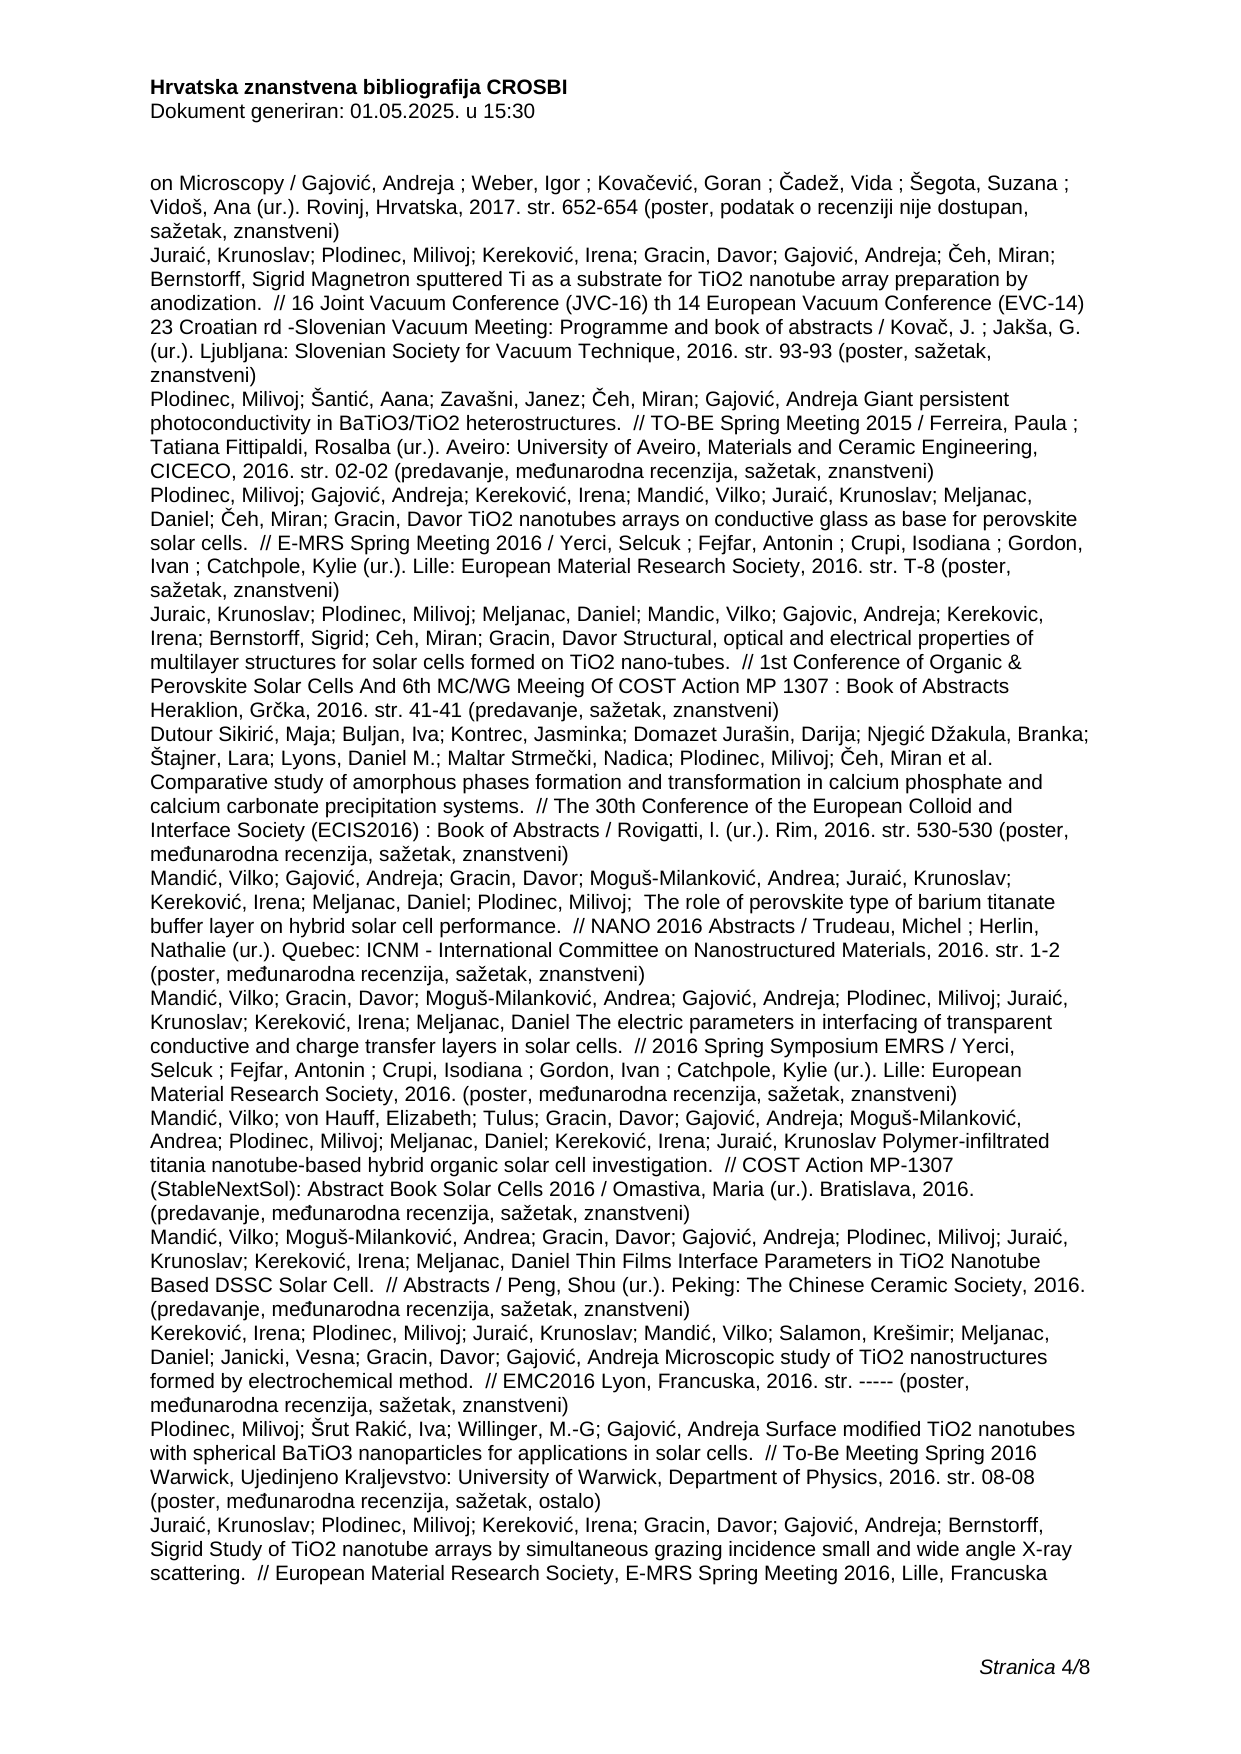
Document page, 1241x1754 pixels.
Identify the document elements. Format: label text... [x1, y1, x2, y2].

text Mandić, Vilko; Moguš-Milanković, Andrea; Gracin, Davor; Gajović, Andreja; Plodinec, Milivoj; Juraić, Krunoslav; Kereković, Irena; Meljanac, Daniel [150, 1225, 1090, 1321]
text Plodinec, Milivoj; Gajović, Andreja; Kereković, Irena; Mandić, Vilko; Juraić, Krunoslav; Meljanac, Daniel; Čeh, Miran; Gracin, Davor [150, 482, 1090, 602]
text Mandić, Vilko; von Hauff, Elizabeth; Tulus; Gracin, Davor; Gajović, Andreja; Moguš-Milanković, Andrea; Plodinec, Milivoj; Meljanac, Daniel; Kereković, Irena; Juraić, Krunoslav [150, 1105, 1090, 1225]
text Plodinec, Milivoj; Šantić, Aana; Zavašni, Janez; Čeh, Miran; Gajović, Andreja [150, 387, 1090, 482]
text Juraić, Krunoslav; Plodinec, Milivoj; Kereković, Irena; Gracin, Davor; Gajović, Andreja; Čeh, Miran; Bernstorff, Sigrid [150, 243, 1090, 387]
text Mandić, Vilko; Gracin, Davor; Moguš-Milanković, Andrea; Gajović, Andreja; Plodinec, Milivoj; Juraić, Krunoslav; Kereković, Irena; Meljanac, Daniel [150, 986, 1090, 1105]
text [150, 171, 1090, 243]
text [150, 1513, 1090, 1584]
text Mandić, Vilko; Gajović, Andreja; Gracin, Davor; Moguš-Milanković, Andrea; Juraić, Krunoslav; Kereković, Irena; Meljanac, Daniel; Plodinec, Milivoj; [150, 866, 1090, 986]
text Kereković, Irena; Plodinec, Milivoj; Juraić, Krunoslav; Mandić, Vilko; Salamon, Krešimir; Meljanac, Daniel; Janicki, Vesna; Gracin, Davor; Gajović, Andreja [150, 1321, 1090, 1417]
text Juraic, Krunoslav; Plodinec, Milivoj; Meljanac, Daniel; Mandic, Vilko; Gajovic, Andreja; Kerekovic, Irena; Bernstorff, Sigrid; Ceh, Miran; Gracin, Davor [150, 602, 1090, 722]
text Dutour Sikirić, Maja; Buljan, Iva; Kontrec, Jasminka; Domazet Jurašin, Darija; Njegić Džakula, Branka; Štajner, Lara; Lyons, Daniel M.; Maltar Strmečki, Nadica; Plodinec, Milivoj; Čeh, Miran et al. [150, 722, 1090, 866]
text Plodinec, Milivoj; Šrut Rakić, Iva; Willinger, M.-G; Gajović, Andreja [150, 1417, 1090, 1513]
